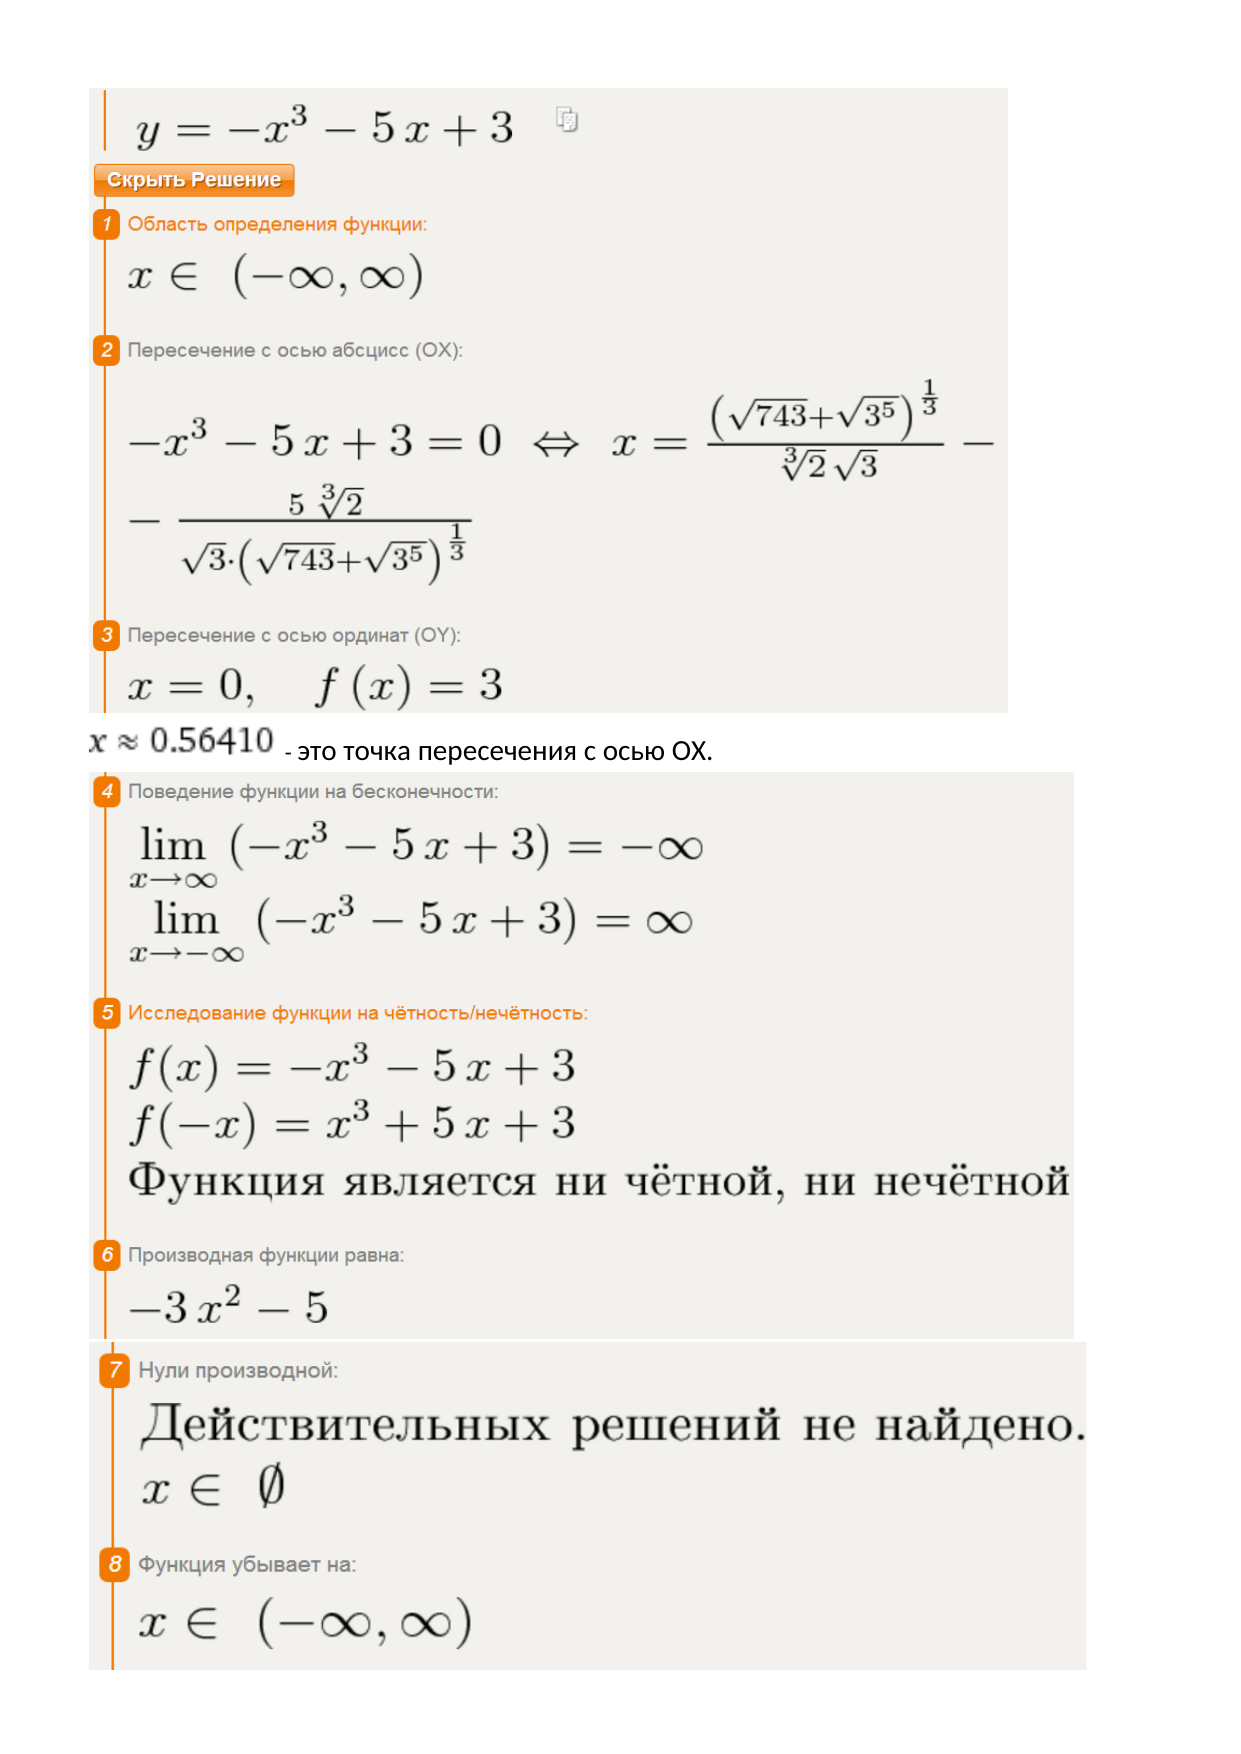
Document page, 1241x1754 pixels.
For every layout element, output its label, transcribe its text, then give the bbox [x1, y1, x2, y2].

picture [88, 772, 1074, 1339]
picture [88, 716, 275, 760]
picture [88, 1342, 1087, 1670]
picture [88, 88, 1008, 713]
